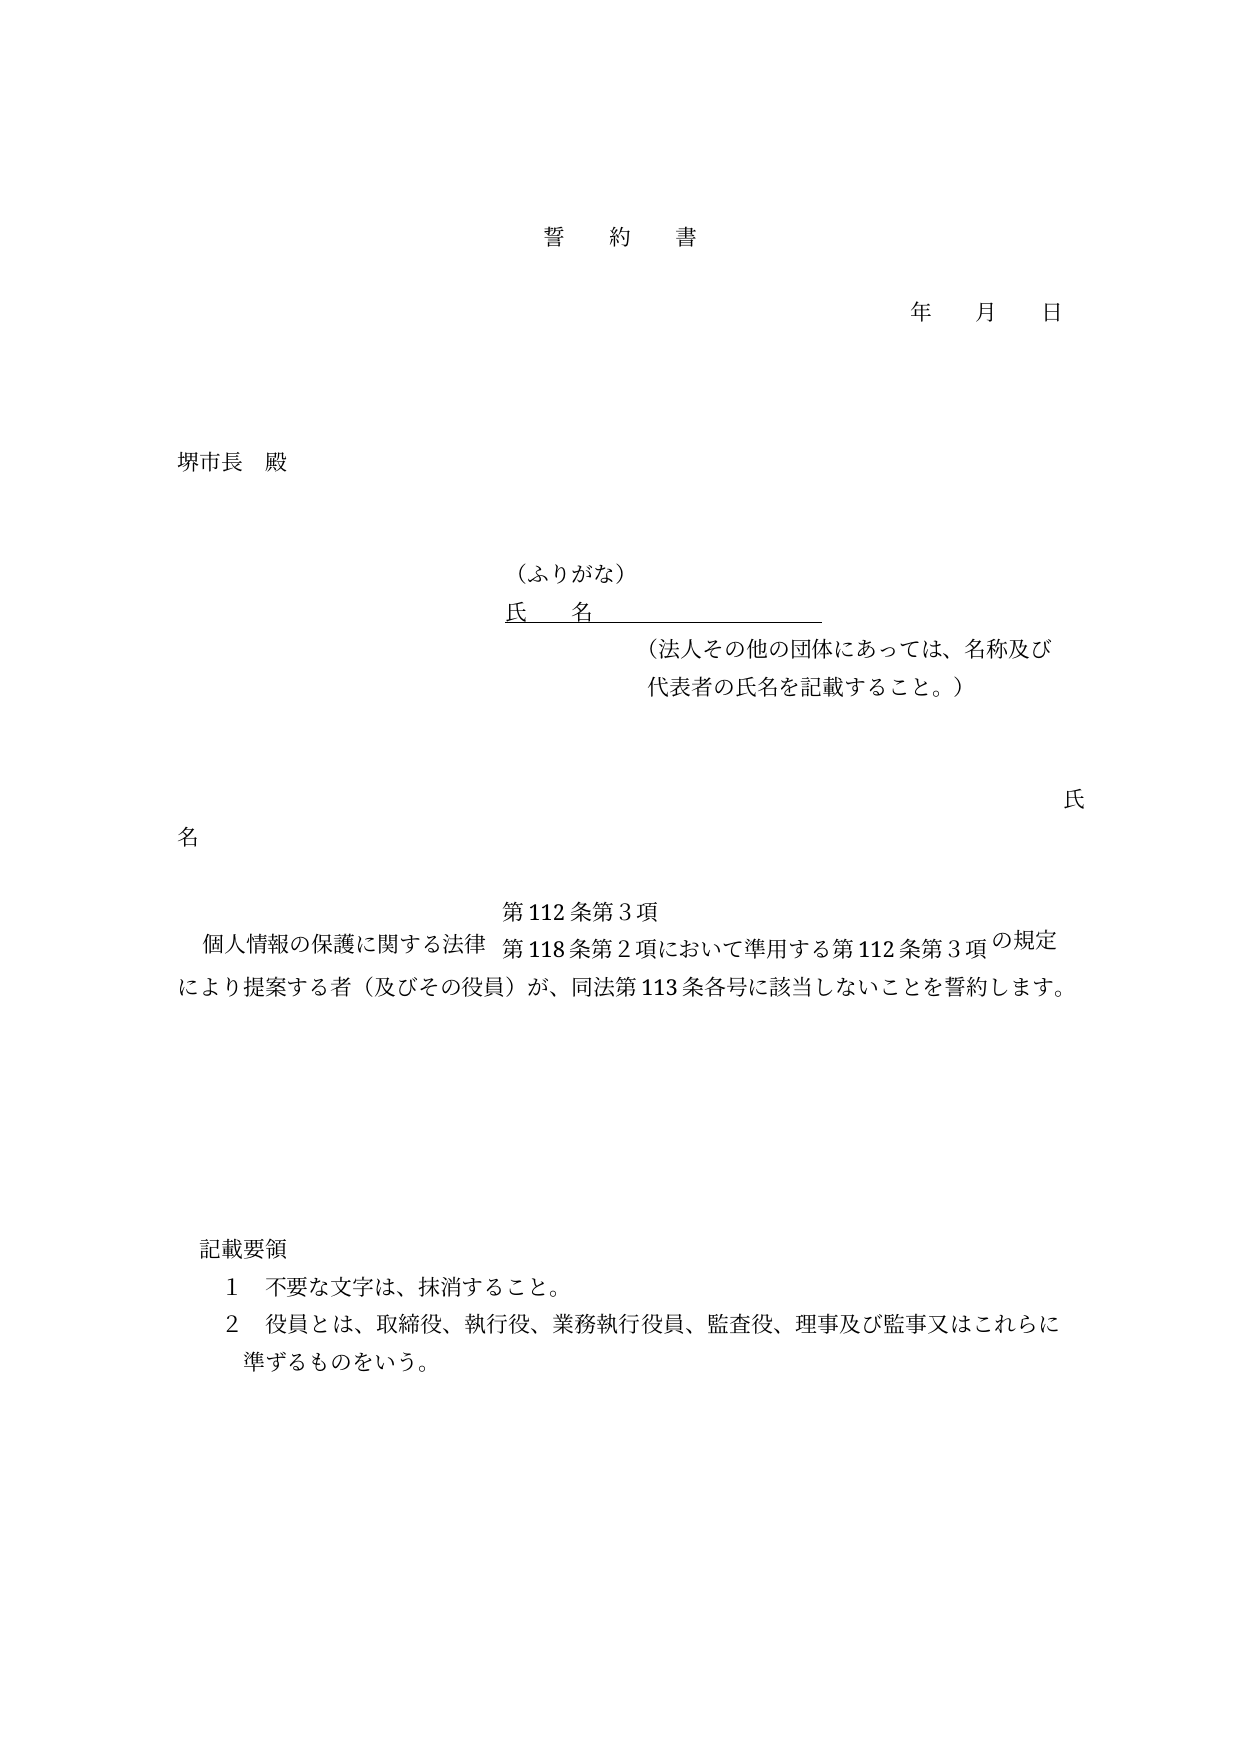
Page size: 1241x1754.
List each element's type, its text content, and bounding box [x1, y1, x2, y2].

text 誓 約 書 [177, 217, 1063, 254]
text 年 月 日 [177, 292, 1063, 329]
text 記載要領 [177, 1229, 1063, 1267]
text 氏名 [177, 592, 1063, 629]
text （法人その他の団体にあっては、名称及び [177, 629, 1063, 667]
text により提案する者（及びその役員）が、同法第113条各号に該当しないことを誓約します。 [177, 967, 1063, 1004]
text （ふりがな） [177, 554, 1063, 592]
text 代表者の氏名を記載すること。） [177, 667, 1063, 704]
text 堺市長 殿 [177, 442, 1063, 479]
text 第112 条第３項 [177, 892, 1063, 929]
text 第118条第２項において準用する第112条第３項 [177, 929, 1063, 967]
text 氏名 [177, 779, 1063, 854]
text ２ 役員とは、取締役、執行役、業務執行役員、監査役、理事及び監事又はこれらに準ずるものをいう。 [177, 1304, 1063, 1379]
text １ 不要な文字は、抹消すること。 [177, 1267, 1063, 1304]
